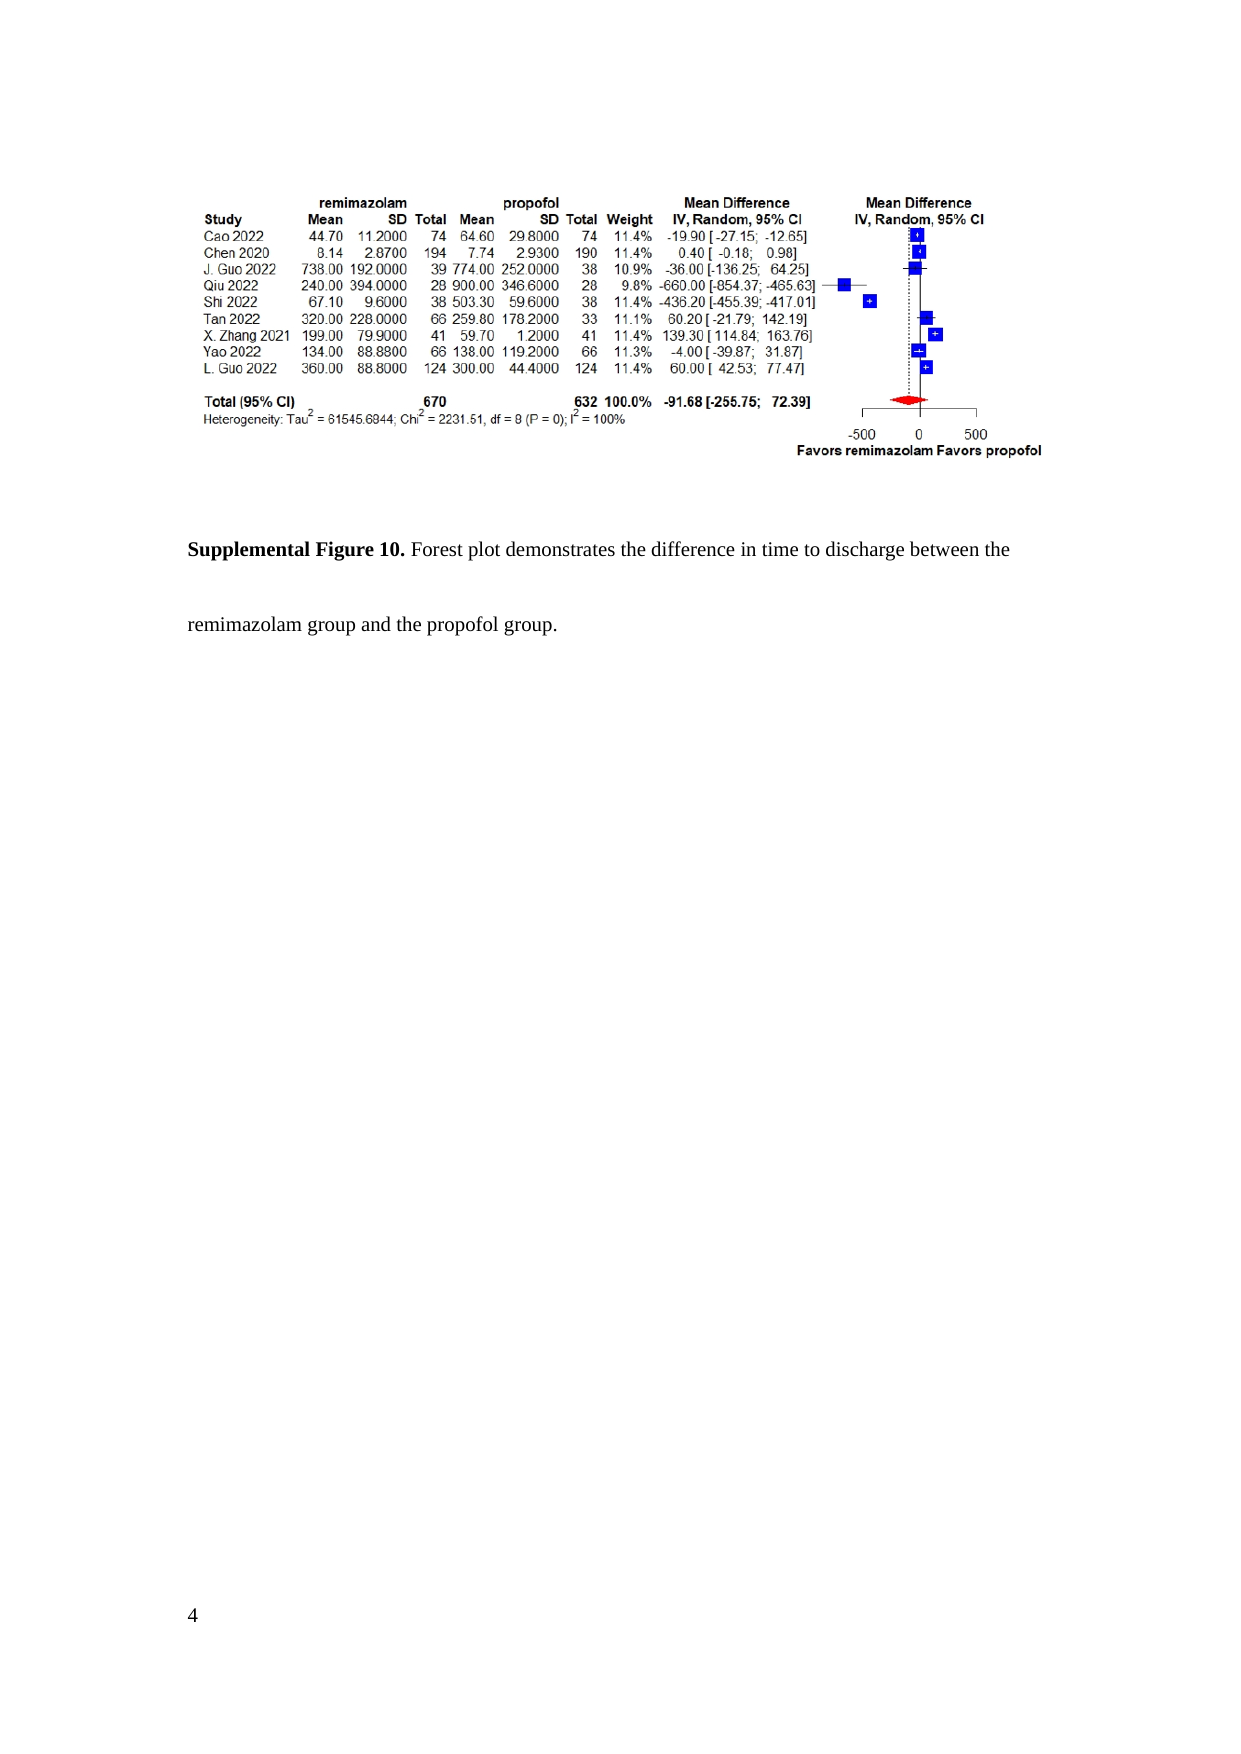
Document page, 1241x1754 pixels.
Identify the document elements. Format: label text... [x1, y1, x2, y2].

picture [187, 163, 1053, 475]
text Supplemental Figure 10. Forest plot demonstrates the difference in time to discharge between the remimazolam group and the propofol group. [187, 530, 1053, 642]
